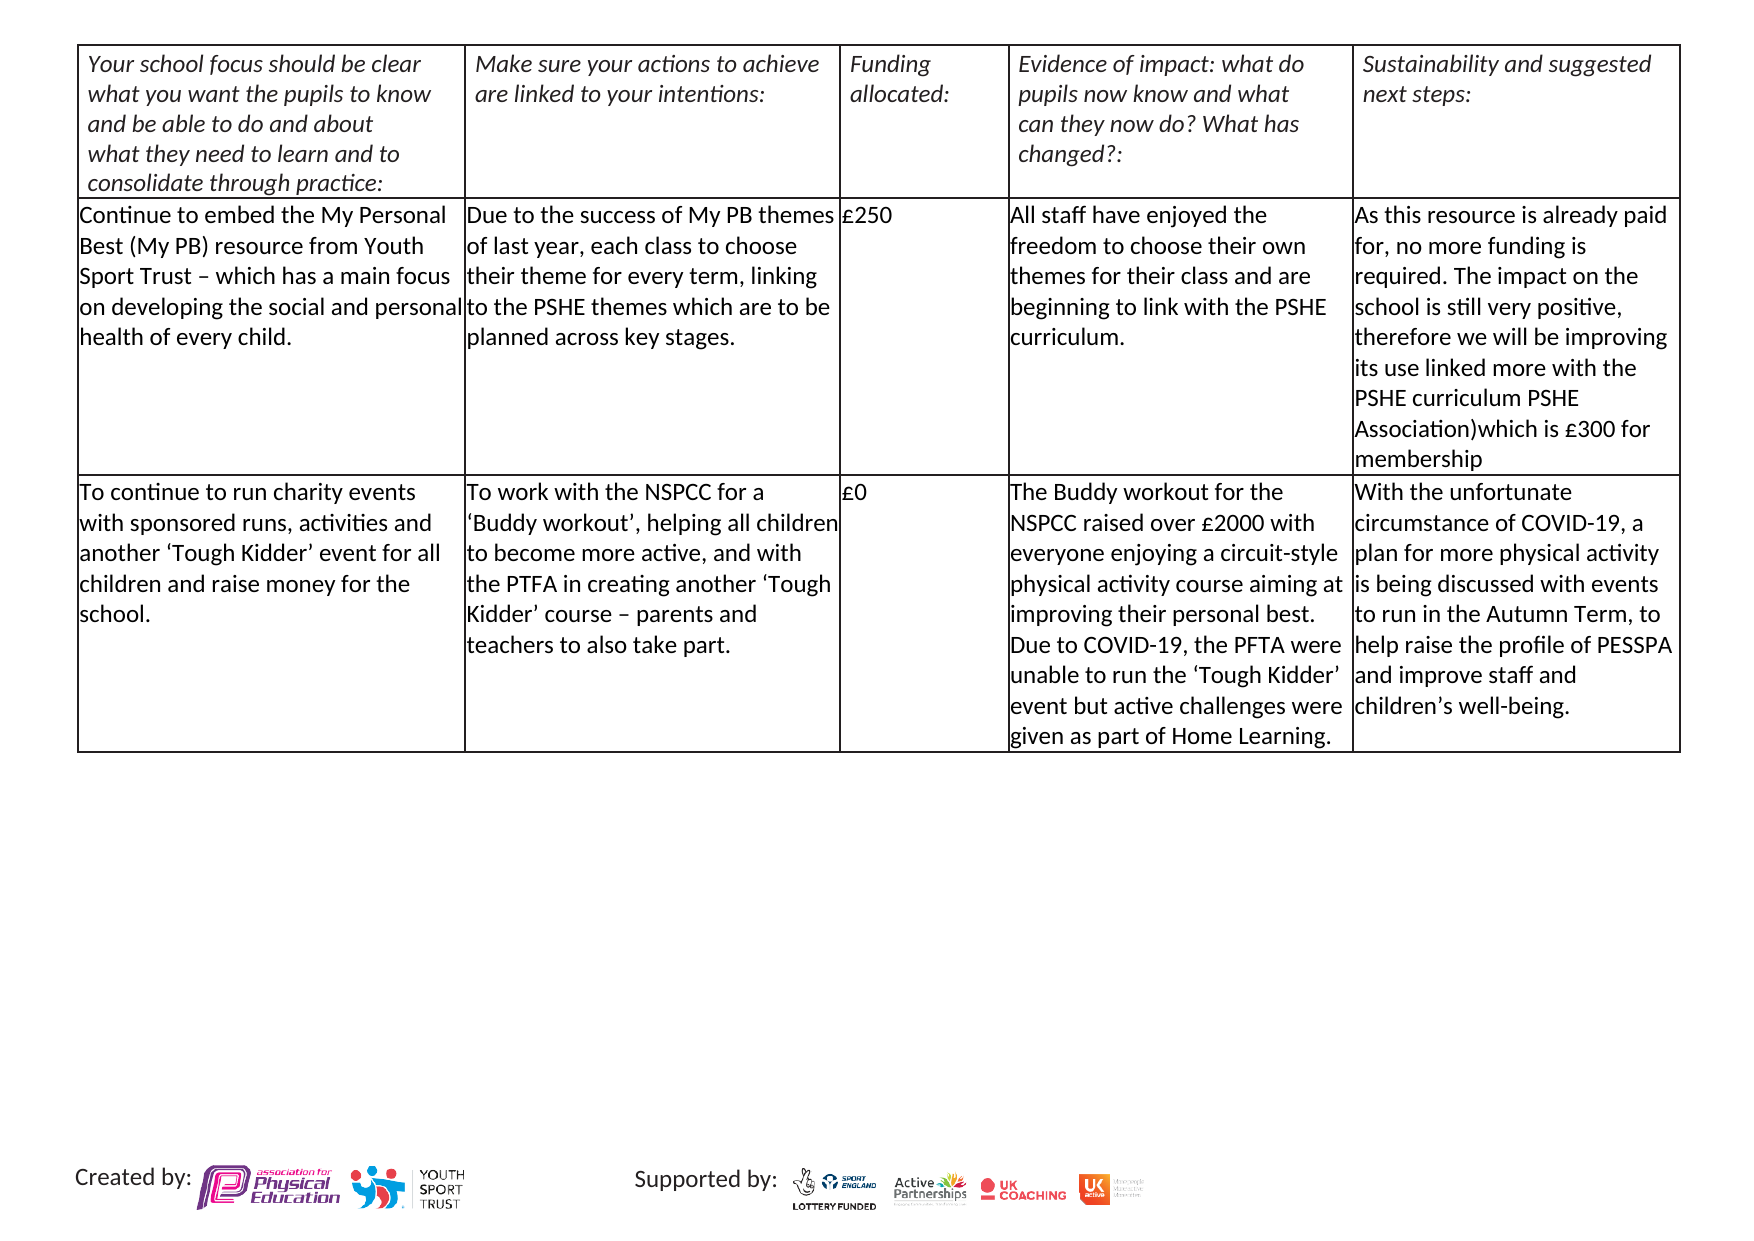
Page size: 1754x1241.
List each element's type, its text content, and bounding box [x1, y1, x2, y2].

table_cell Sustainability and suggested next steps: [1354, 46, 1679, 197]
table_cell To work with the NSPCC for a ‘Buddy workout’, helping all children to become more active, and with the PTFA in creating another ‘Tough Kidder’ course – parents and teachers to also take part. [466, 476, 839, 751]
table_cell As this resource is already paid for, no more funding is required. The impact on the school is still very positive, therefore we will be improving its use linked more with the PSHE curriculum PSHE Association)which is £300 for membership [1354, 199, 1679, 474]
table_cell Evidence of impact: what do pupils now know and what can they now do? What has changed?: [1010, 46, 1352, 197]
table_cell Funding allocated: [841, 46, 1008, 197]
picture [894, 1170, 967, 1206]
table_cell To continue to run charity events with sponsored runs, activities and another ‘Tough Kidder’ event for all children and raise money for the school. [79, 476, 464, 751]
table_cell £0 [841, 476, 1008, 751]
picture [350, 1166, 464, 1209]
table_cell All staff have enjoyed the freedom to choose their own themes for their class and are beginning to link with the PSHE curriculum. [1010, 199, 1352, 474]
table_cell Continue to embed the My Personal Best (My PB) resource from Youth Sport Trust – which has a main focus on developing the social and personal health of every child. [79, 199, 464, 474]
picture [793, 1168, 876, 1210]
picture [1079, 1173, 1144, 1205]
table_cell Make sure your actions to achieve are linked to your intentions: [466, 46, 839, 197]
table_cell With the unfortunate circumstance of COVID-19, a plan for more physical activity is being discussed with events to run in the Autumn Term, to help raise the profile of PESSPA and improve staff and children’s well-being. [1354, 476, 1679, 751]
table_cell Due to the success of My PB themes of last year, each class to choose their theme for every term, linking to the PSHE themes which are to be planned across key stages. [466, 199, 839, 474]
table_cell £250 [841, 199, 1008, 474]
table_cell The Buddy workout for the NSPCC raised over £2000 with everyone enjoying a circuit-style physical activity course aiming at improving their personal best. Due to COVID-19, the PFTA were unable to run the ‘Tough Kidder’ event but active challenges were given as part of Home Learning. [1010, 476, 1352, 751]
picture [366, 1186, 390, 1209]
picture [981, 1178, 1066, 1200]
table_cell Your school focus should be clear what you want the pupils to know and be able to do and about what they need to learn and to consolidate through practice: [79, 46, 464, 197]
picture [196, 1165, 340, 1210]
